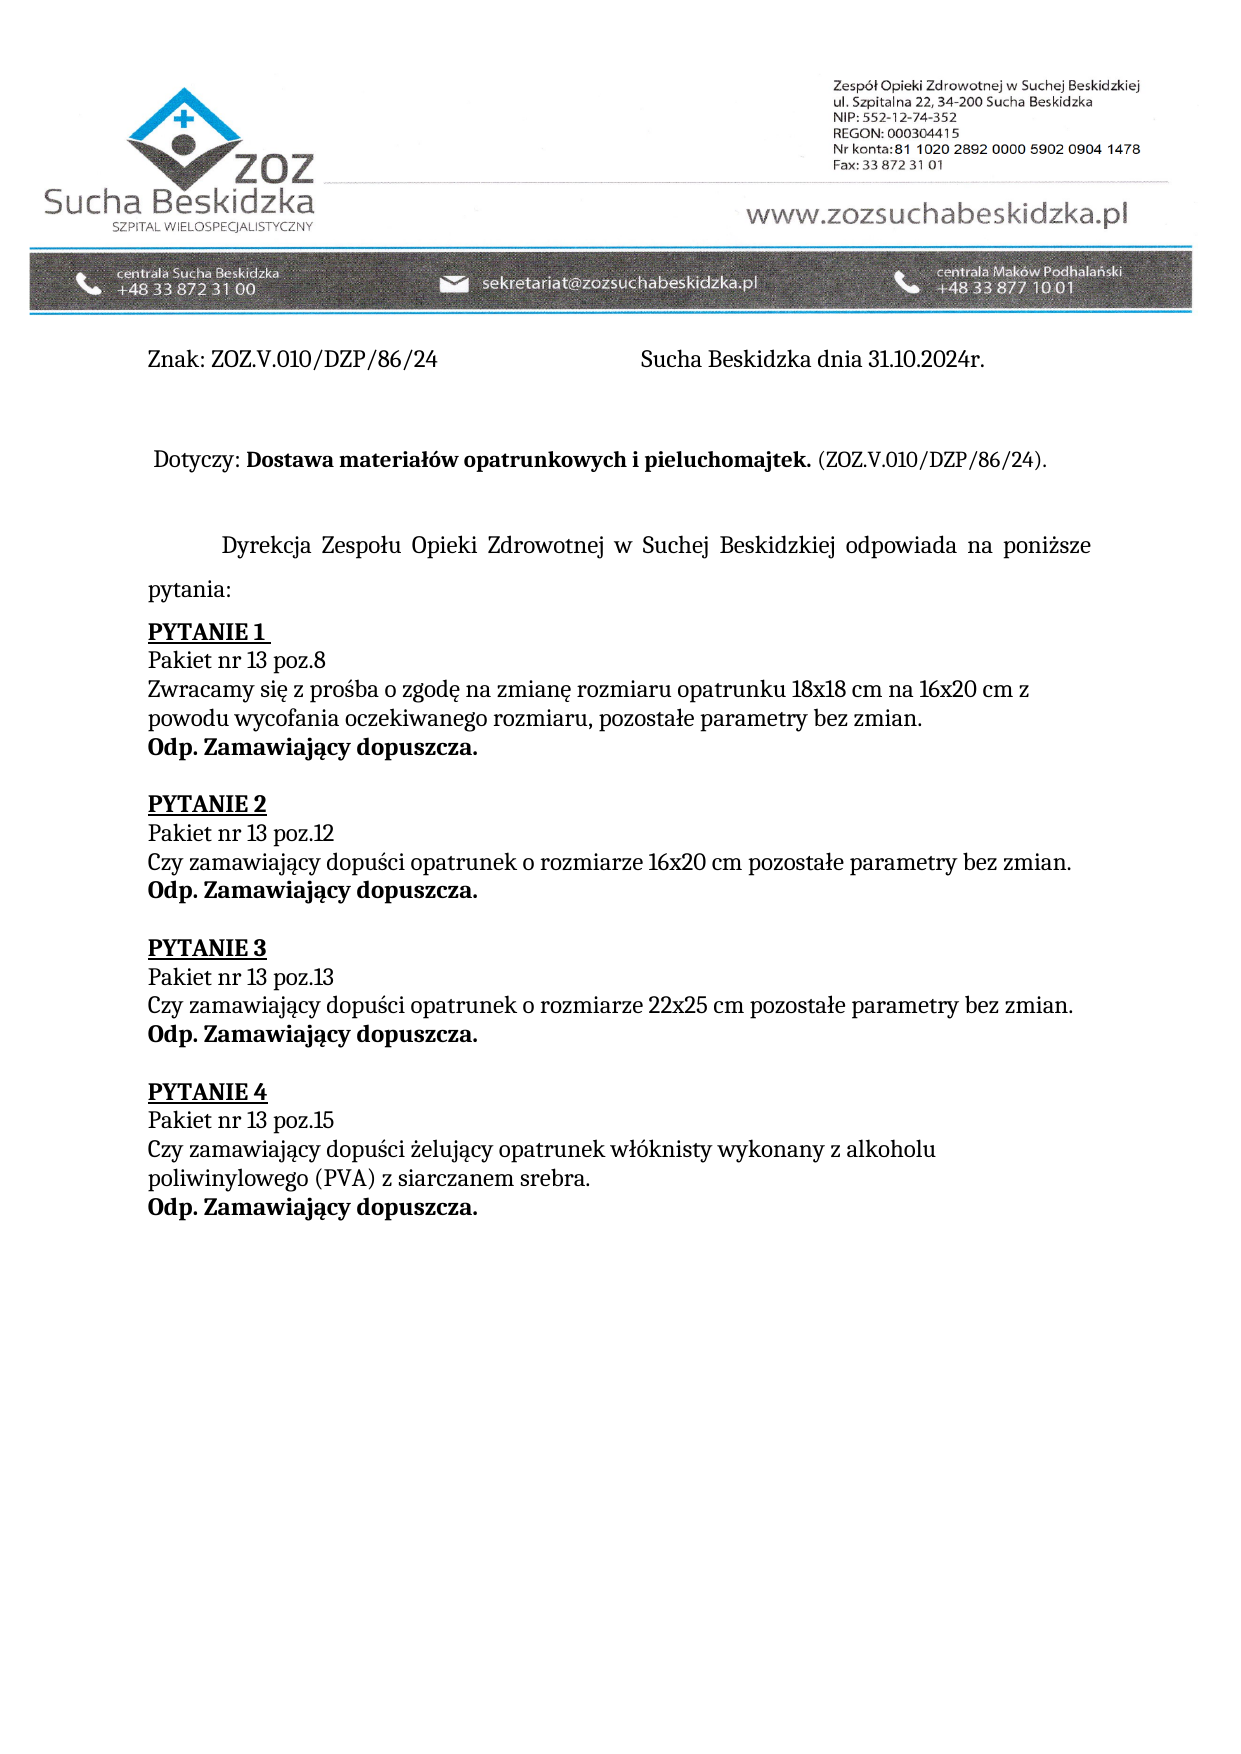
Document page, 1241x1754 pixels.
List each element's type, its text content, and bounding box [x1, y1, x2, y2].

text Odp. Zamawiający dopuszcza. [148, 1193, 1093, 1221]
text Czy zamawiający dopuści opatrunek o rozmiarze 22x25 cm pozostałe parametry bez zmian. [148, 991, 1093, 1020]
text Czy zamawiający dopuści żelujący opatrunek włóknisty wykonany z alkoholu poliwinylowego (PVA) z siarczanem srebra. [148, 1135, 1093, 1193]
text Pakiet nr 13 poz.15 [148, 1106, 1093, 1135]
text Dyrekcja Zespołu Opieki Zdrowotnej w Suchej Beskidzkiej odpowiada na poniższe pytania: [148, 531, 1093, 603]
text Pakiet nr 13 poz.13 [148, 963, 1093, 991]
text Znak: ZOZ.V.010/DZP/86/24 Sucha Beskidzka dnia 31.10.2024r. [148, 344, 1093, 373]
text Odp. Zamawiający dopuszcza. [148, 876, 1093, 905]
text Zwracamy się z prośba o zgodę na zmianę rozmiaru opatrunku 18x18 cm na 16x20 cm z powodu wycofania oczekiwanego rozmiaru, pozostałe parametry bez zmian. [148, 675, 1093, 733]
text Pakiet nr 13 poz.12 [148, 819, 1093, 848]
text PYTANIE 1 [148, 618, 1093, 646]
text Odp. Zamawiający dopuszcza. [148, 733, 1093, 761]
picture [29, 73, 1199, 316]
text Czy zamawiający dopuści opatrunek o rozmiarze 16x20 cm pozostałe parametry bez zmian. [148, 848, 1093, 876]
text PYTANIE 2 [148, 790, 1093, 819]
text PYTANIE 3 [148, 934, 1093, 963]
text Dotyczy: Dostawa materiałów opatrunkowych i pieluchomajtek. (ZOZ.V.010/DZP/86/24). [148, 445, 1093, 474]
text Odp. Zamawiający dopuszcza. [148, 1020, 1093, 1049]
text PYTANIE 4 [148, 1078, 1093, 1106]
text Pakiet nr 13 poz.8 [148, 646, 1093, 675]
